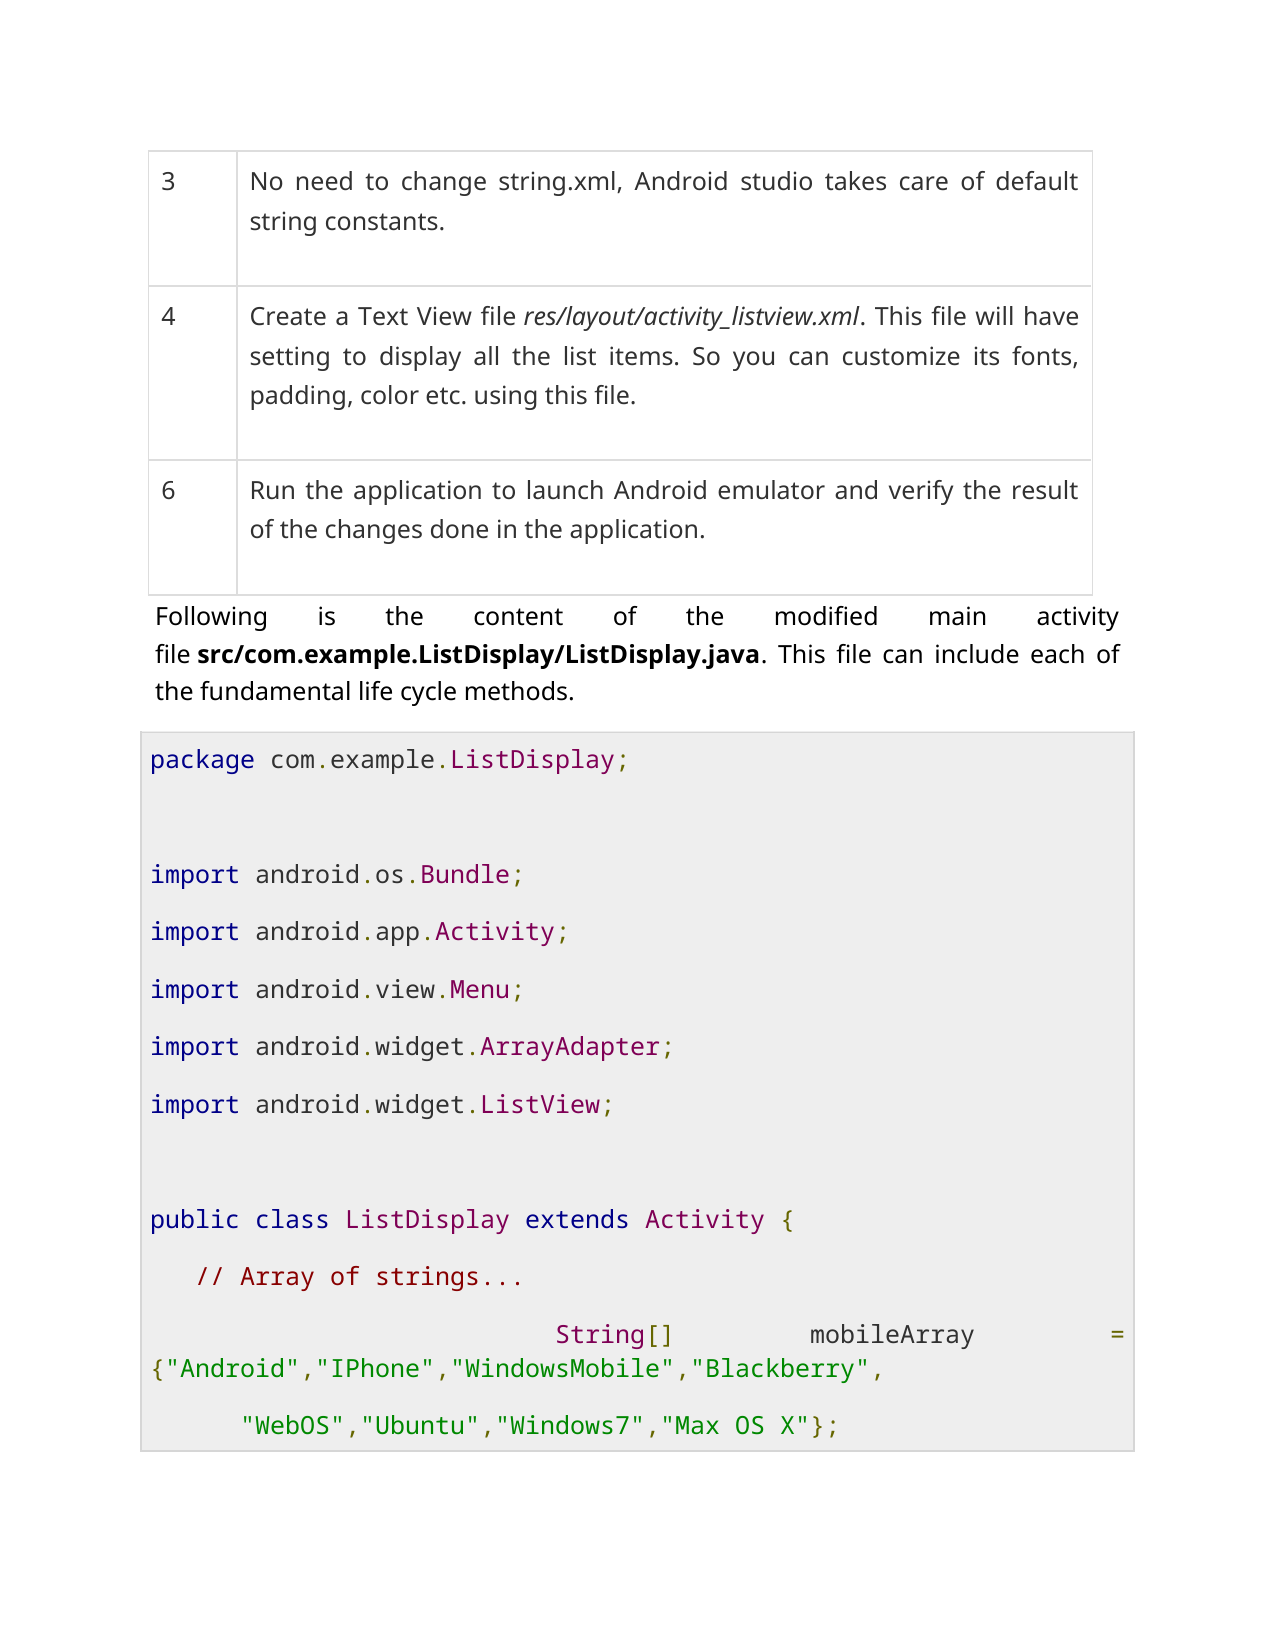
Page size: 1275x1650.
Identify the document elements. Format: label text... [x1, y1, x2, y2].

table_cell 6 [149, 461, 236, 594]
table_cell 3 [149, 152, 236, 285]
table_cell Run the application to launch Android emulator and verify the result of the changes done in the application. [238, 459, 1092, 594]
text import android.widget.ListView; [142, 1076, 1133, 1120]
text // Array of strings... [142, 1249, 1133, 1293]
table_cell No need to change string.xml, Android studio takes care of default string constants. [238, 152, 1092, 285]
text import android.app.Activity; [142, 904, 1133, 948]
text import android.view.Menu; [142, 961, 1133, 1005]
text public class ListDisplay extends Activity { [142, 1191, 1133, 1235]
table_cell Create a Text View file res/layout/activity_listview.xml. This file will have setting to display all the list items. So you can customize its fonts, padding, color etc. using this file. [238, 285, 1092, 459]
table_cell 4 [149, 287, 236, 459]
text import android.widget.ArrayAdapter; [142, 1019, 1133, 1063]
text "WebOS","Ubuntu","Windows7","Max OS X"}; [142, 1398, 1133, 1450]
text package com.example.ListDisplay; [142, 733, 1133, 775]
text Following is the content of the modified main activity file src/com.example.ListDisplay/ListDisplay.java. This file can include each of the fundamental life cycle methods. [155, 595, 1120, 708]
text import android.os.Bundle; [142, 846, 1133, 890]
text String[] mobileArray = {"Android","IPhone","WindowsMobile","Blackberry", [142, 1306, 1133, 1384]
